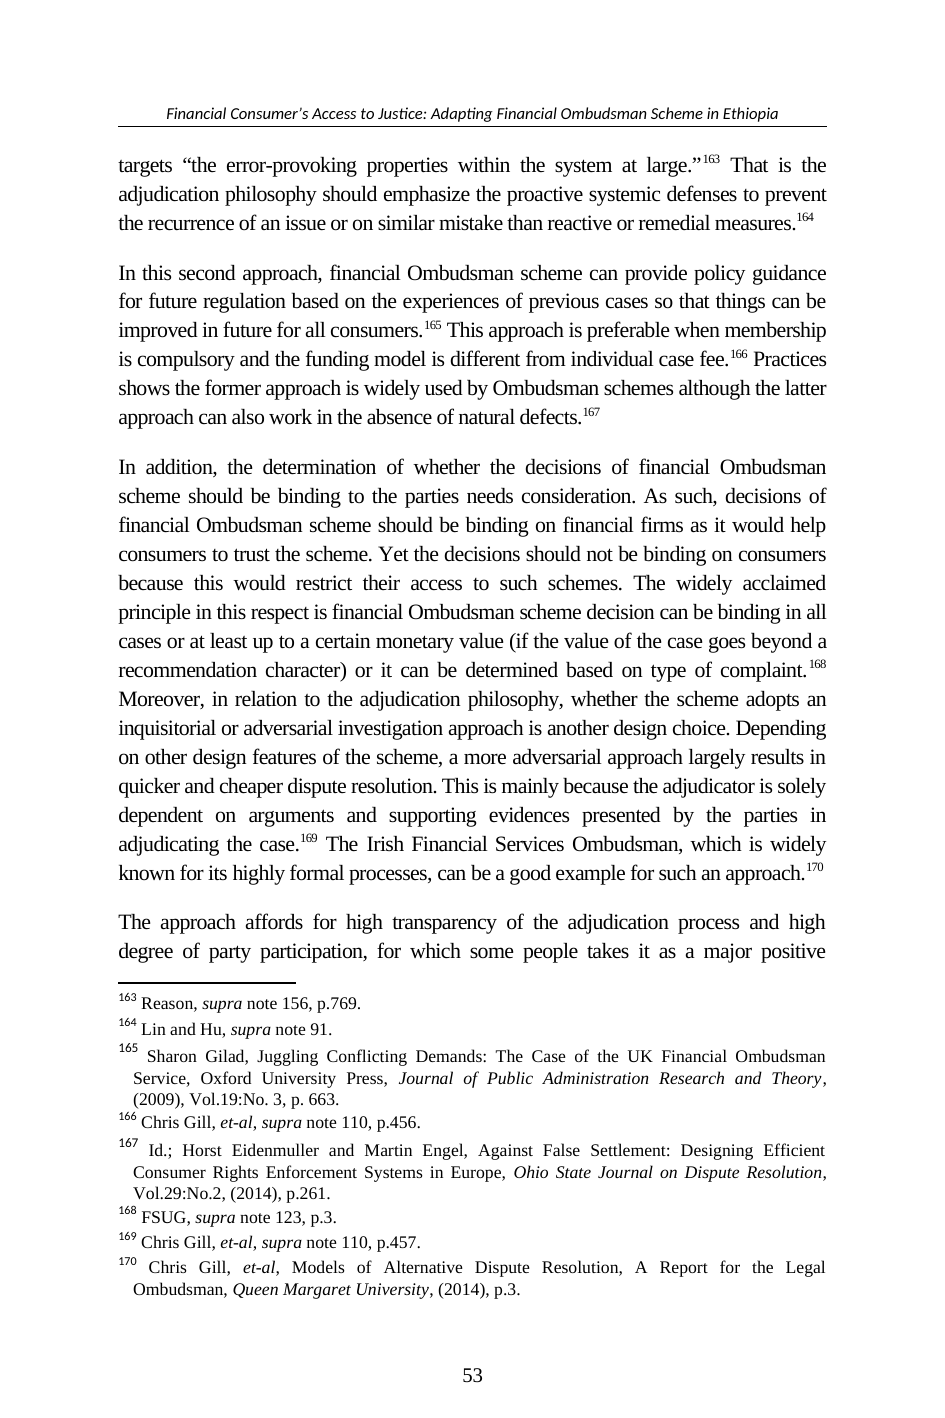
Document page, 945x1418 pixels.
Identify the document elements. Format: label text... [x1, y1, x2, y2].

text In this second approach, financial Ombudsman scheme can provide policy guidance for future regulation based on the experiences of previous cases so that things can be improved in future for all consumers. This approach is preferable when membership is compulsory and the funding model is different from individual case fee. Practices shows the former approach is widely used by Ombudsman schemes although the latter approach can also work in the absence of natural defects. [118, 259, 827, 429]
text The approach affords for high transparency of the adjudication process and high degree of party participation, for which some people takes it as a major positive attribute. Yet others argue that this may be time consuming and costly that puts consumers at a disadvantaged position unless the imbalance of arms is addressed by imposing the burden of proof on the financial firms. [118, 909, 827, 963]
text In addition, the determination of whether the decisions of financial Ombudsman scheme should be binding to the parties needs consideration. As such, decisions of financial Ombudsman scheme should be binding on financial firms as it would help consumers to trust the scheme. Yet the decisions should not be binding on consumers because this would restrict their access to such schemes. The widely acclaimed principle in this respect is financial Ombudsman scheme decision can be binding in all cases or at least up to a certain monetary value (if the value of the case goes beyond a recommendation character) or it can be determined based on type of complaint. Moreover, in relation to the adjudication philosophy, whether the scheme adopts an inquisitorial or adversarial investigation approach is another design choice. Depending on other design features of the scheme, a more adversarial approach largely results in quicker and cheaper dispute resolution. This is mainly because the adjudicator is solely dependent on arguments and supporting evidences presented by the parties in adjudicating the case. The Irish Financial Services Ombudsman, which is widely known for its highly formal processes, can be a good example for such an approach. [118, 454, 827, 885]
